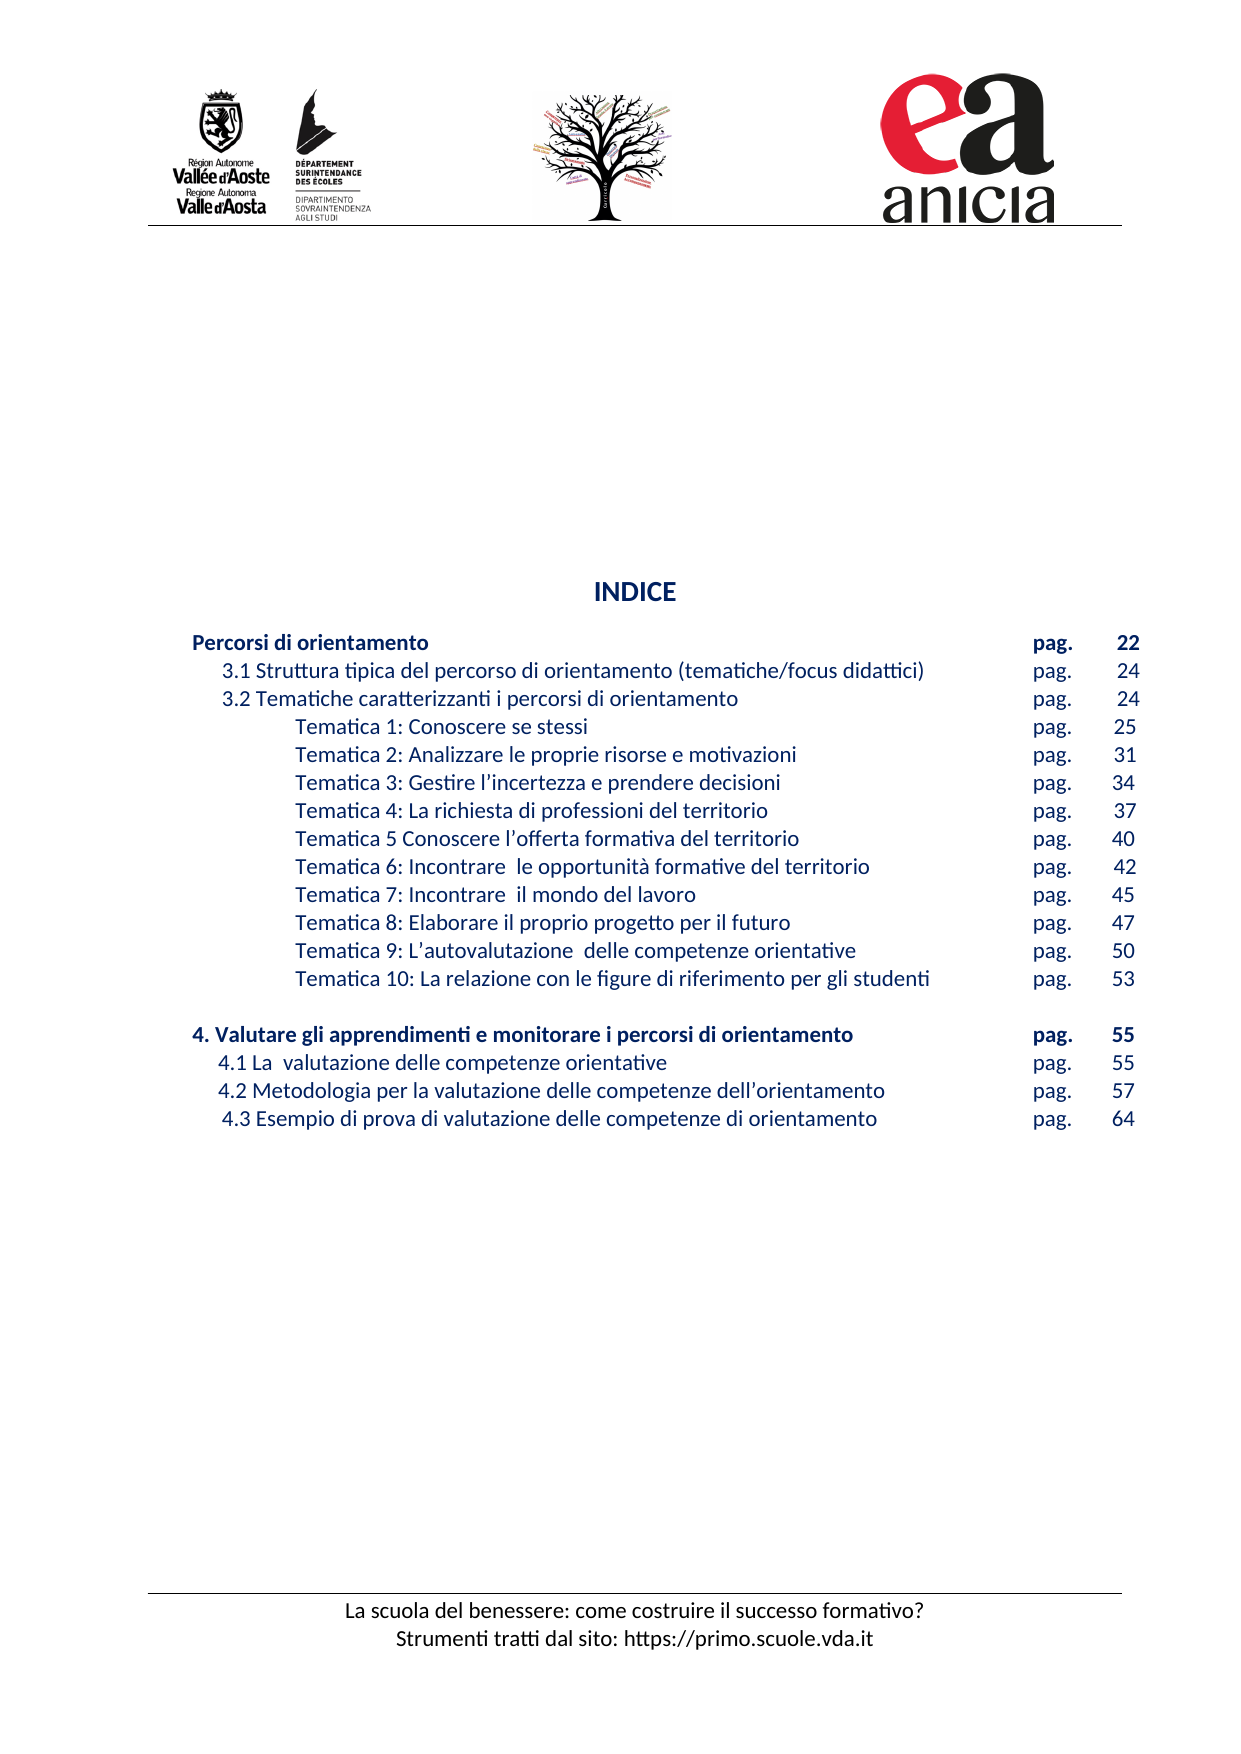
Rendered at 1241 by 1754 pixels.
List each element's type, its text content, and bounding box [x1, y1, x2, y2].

text Tematica 6: Incontrare le opportunità formative del territorio pag. 42 [222, 852, 1196, 880]
text 3.2 Tematiche caratterizzanti i percorsi di orientamento pag. 24 [222, 684, 1152, 712]
picture [532, 91, 673, 223]
text Tematica 8: Elaborare il proprio progetto per il futuro pag. 47 [222, 908, 1152, 936]
text Tematica 3: Gestire l’incertezza e prendere decisioni pag. 34 [222, 768, 1152, 796]
text Tematica 5 Conoscere l’offerta formativa del territorio pag. 40 [222, 824, 1152, 852]
text 4.3 Esempio di prova di valutazione delle competenze di orientamento pag. 64 [192, 1104, 1152, 1132]
text Tematica 7: Incontrare il mondo del lavoro pag. 45 [222, 880, 1152, 908]
text Tematica 4: La richiesta di professioni del territorio pag. 37 [222, 796, 1152, 824]
text 4. Valutare gli apprendimenti e monitorare i percorsi di orientamento pag. 55 [192, 1020, 1152, 1048]
text Tematica 9: L’autovalutazione delle competenze orientative pag. 50 [222, 936, 1152, 964]
text Tematica 2: Analizzare le proprie risorse e motivazioni pag. 31 [222, 740, 1181, 768]
picture [879, 73, 1054, 223]
text Percorsi di orientamento pag. 22 [192, 628, 1152, 656]
text INDICE [148, 573, 1122, 608]
text Tematica 10: La relazione con le figure di riferimento per gli studenti pag. 53 [222, 964, 1152, 992]
text 4.2 Metodologia per la valutazione delle competenze dell’orientamento pag. 57 [192, 1076, 1152, 1104]
text 3.1 Struttura tipica del percorso di orientamento (tematiche/focus didattici) pag. 24 [222, 656, 1152, 684]
text 4.1 La valutazione delle competenze orientative pag. 55 [192, 1048, 1152, 1076]
picture [147, 83, 403, 223]
text Tematica 1: Conoscere se stessi pag. 25 [222, 712, 1196, 740]
